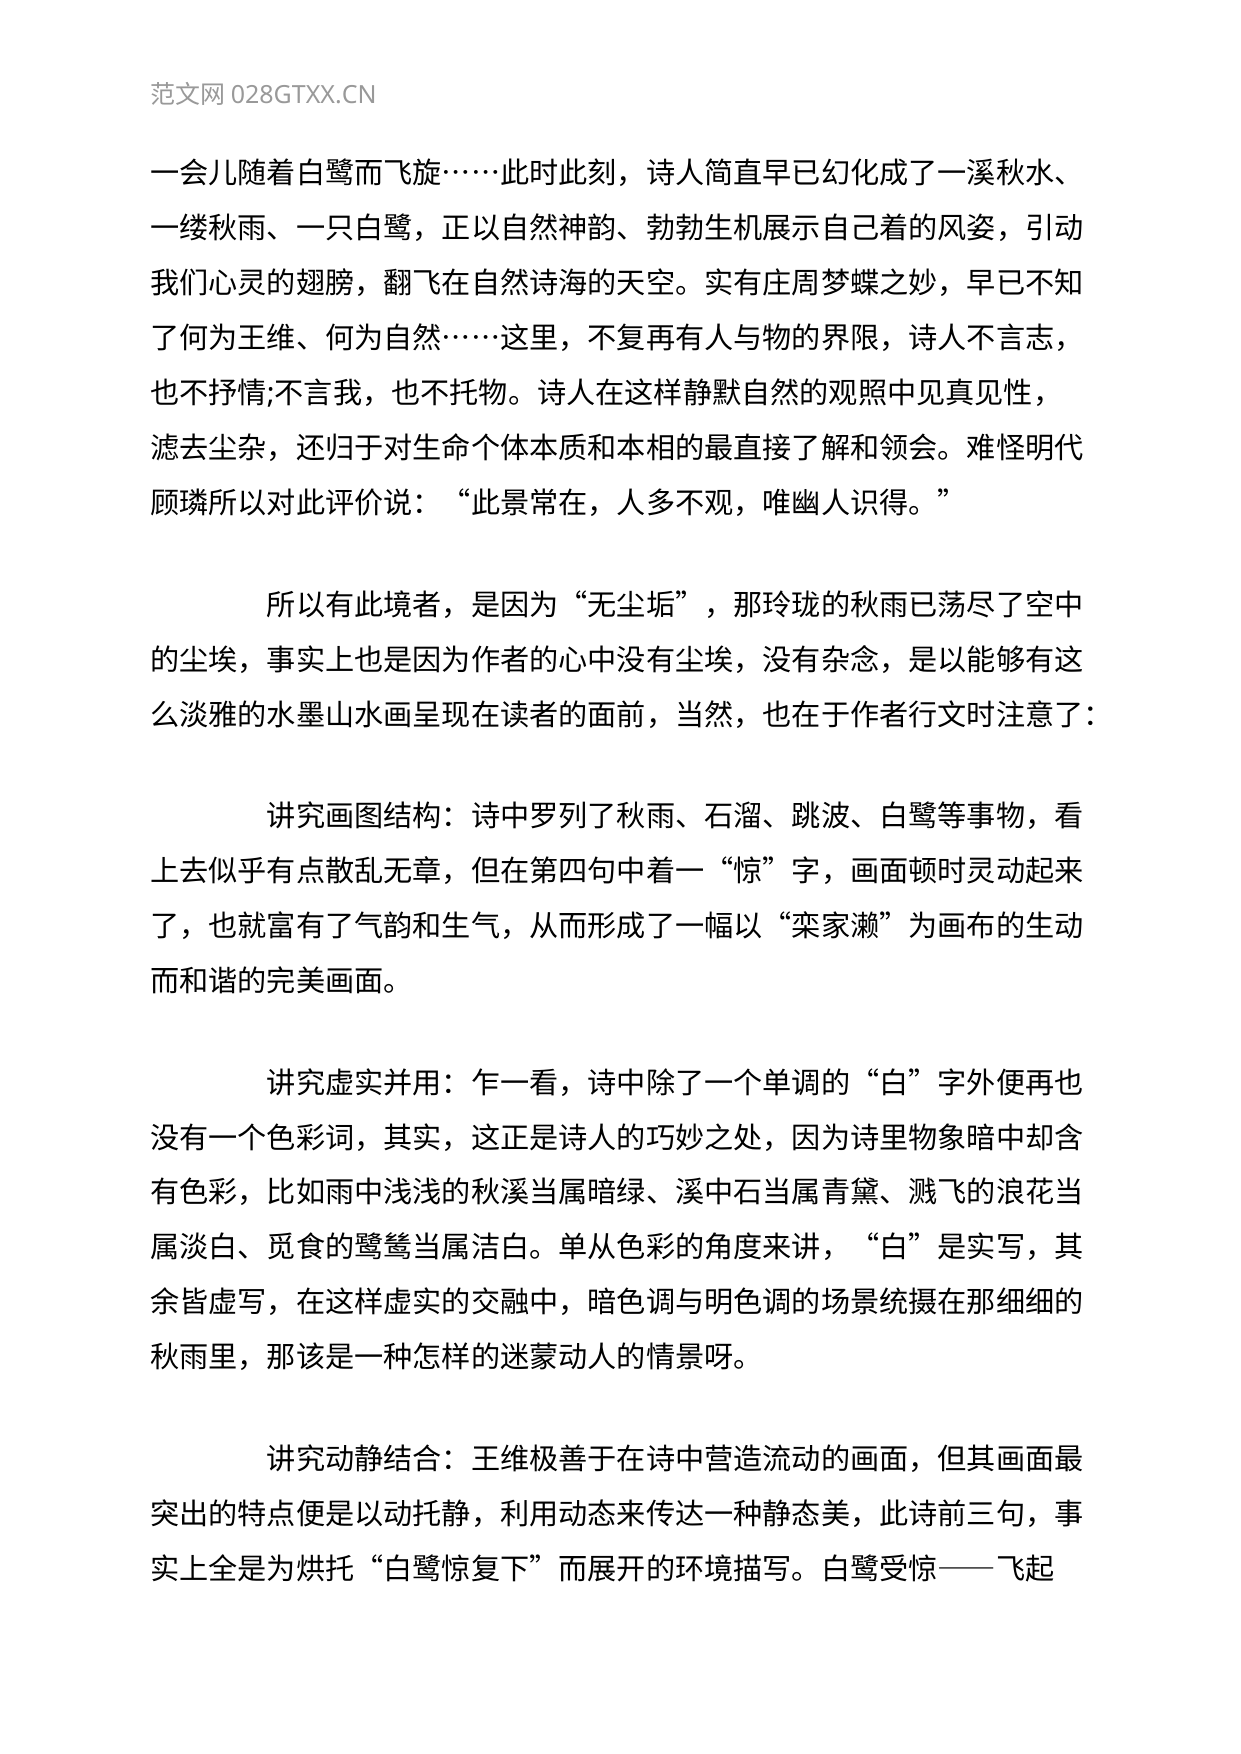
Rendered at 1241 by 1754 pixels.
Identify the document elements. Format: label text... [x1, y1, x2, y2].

text 讲究虚实并用：乍一看，诗中除了一个单调的“白”字外便再也没有一个色彩词，其实，这正是诗人的巧妙之处，因为诗里物象暗中却含有色彩，比如雨中浅浅的秋溪当属暗绿、溪中石当属青黛、溅飞的浪花当属淡白、觅食的鹭鸶当属洁白。单从色彩的角度来讲，“白”是实写，其余皆虚写，在这样虚实的交融中，暗色调与明色调的场景统摄在那细细的秋雨里，那该是一种怎样的迷蒙动人的情景呀。 [150, 1059, 1090, 1376]
text 讲究画图结构：诗中罗列了秋雨、石溜、跳波、白鹭等事物，看上去似乎有点散乱无章，但在第四句中着一“惊”字，画面顿时灵动起来了，也就富有了气韵和生气，从而形成了一幅以“栾家濑”为画布的生动而和谐的完美画面。 [150, 793, 1090, 1000]
text 所以有此境者，是因为“无尘垢”，那玲珑的秋雨已荡尽了空中的尘埃，事实上也是因为作者的心中没有尘埃，没有杂念，是以能够有这么淡雅的水墨山水画呈现在读者的面前，当然，也在于作者行文时注意了： [150, 581, 1090, 733]
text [150, 1436, 1090, 1588]
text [150, 150, 1090, 522]
